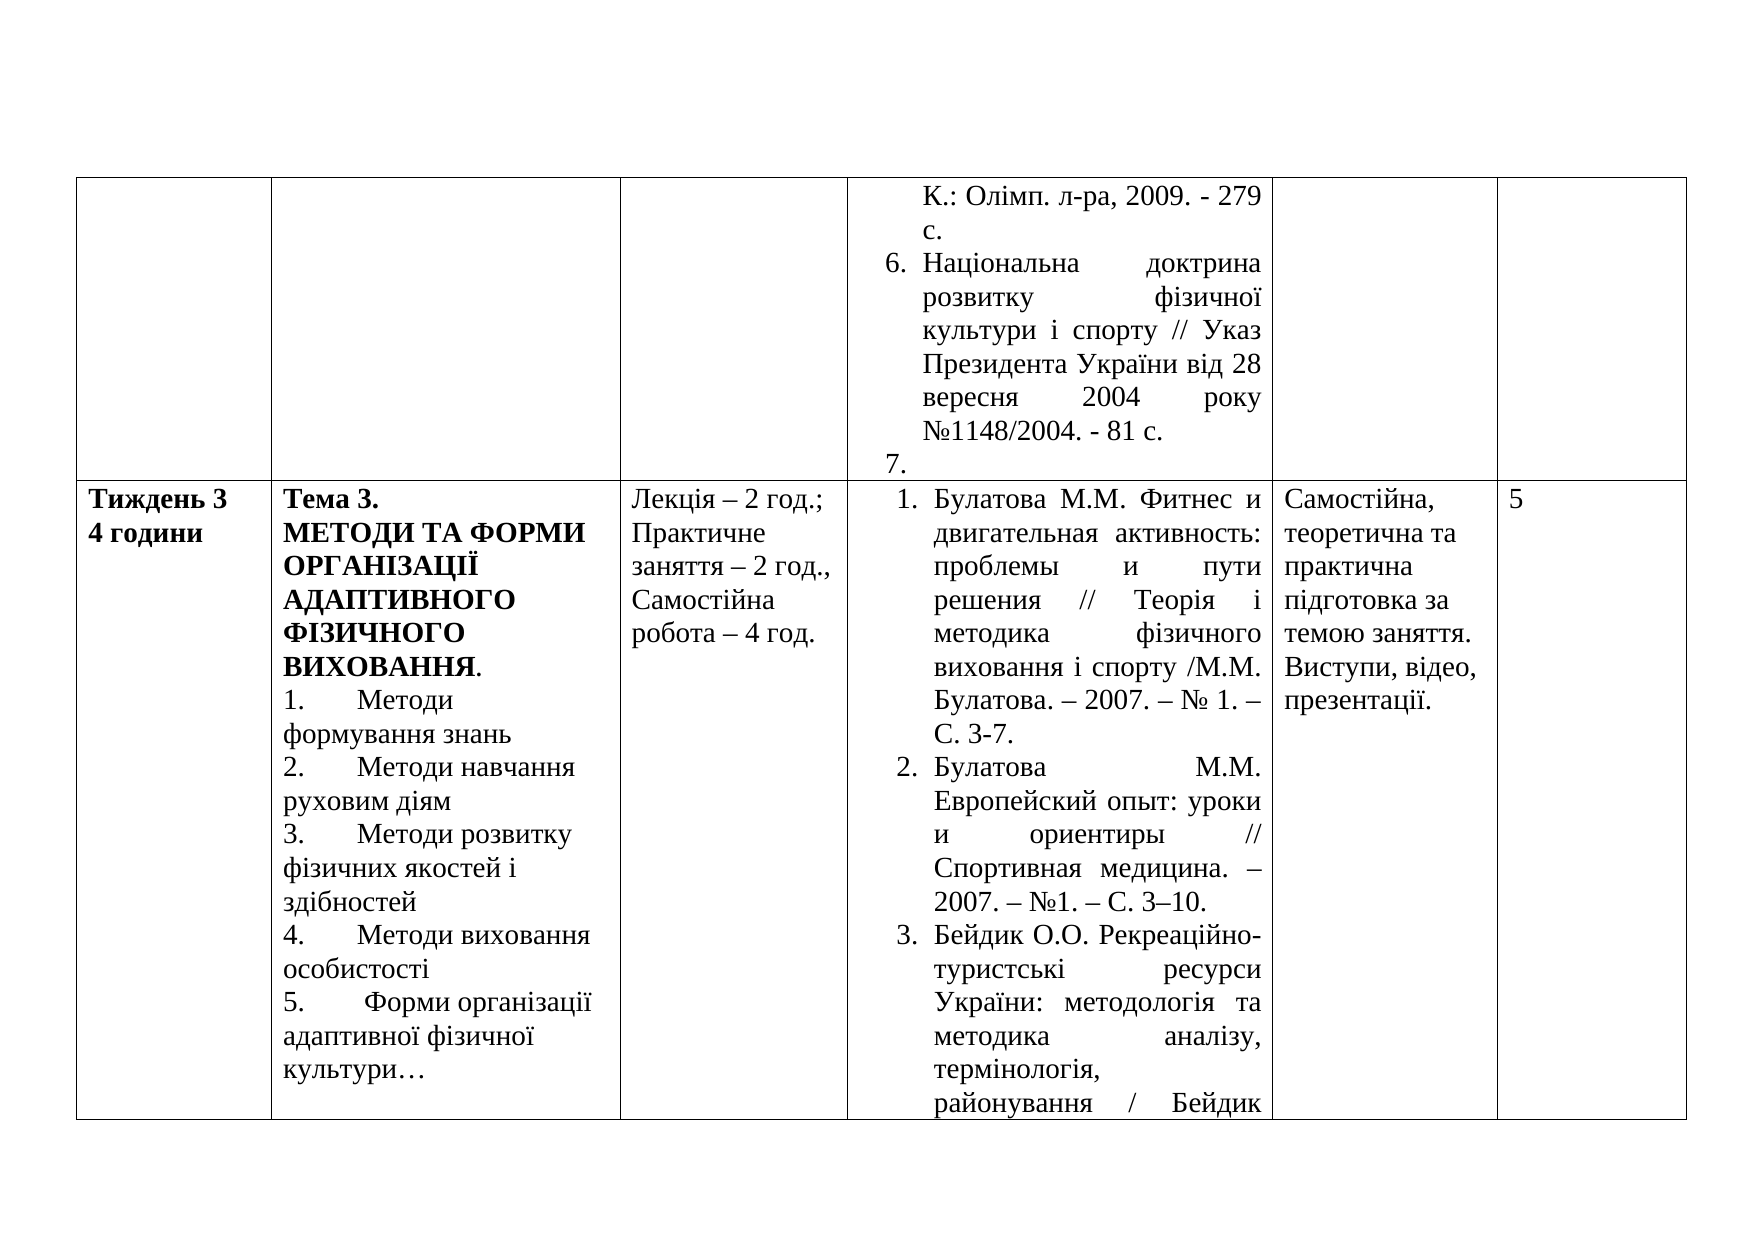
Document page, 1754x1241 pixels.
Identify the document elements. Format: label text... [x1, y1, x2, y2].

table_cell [621, 178, 847, 480]
table_cell 5 [1498, 178, 1686, 480]
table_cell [848, 178, 1272, 480]
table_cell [848, 481, 1272, 1118]
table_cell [1273, 178, 1497, 480]
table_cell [621, 481, 847, 1118]
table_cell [1273, 481, 1497, 1118]
table_cell 5 [1498, 481, 1686, 1118]
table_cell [77, 178, 271, 480]
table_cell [272, 481, 620, 1118]
table_cell Тиждень 3 4 години [77, 481, 271, 1118]
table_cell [272, 178, 620, 480]
